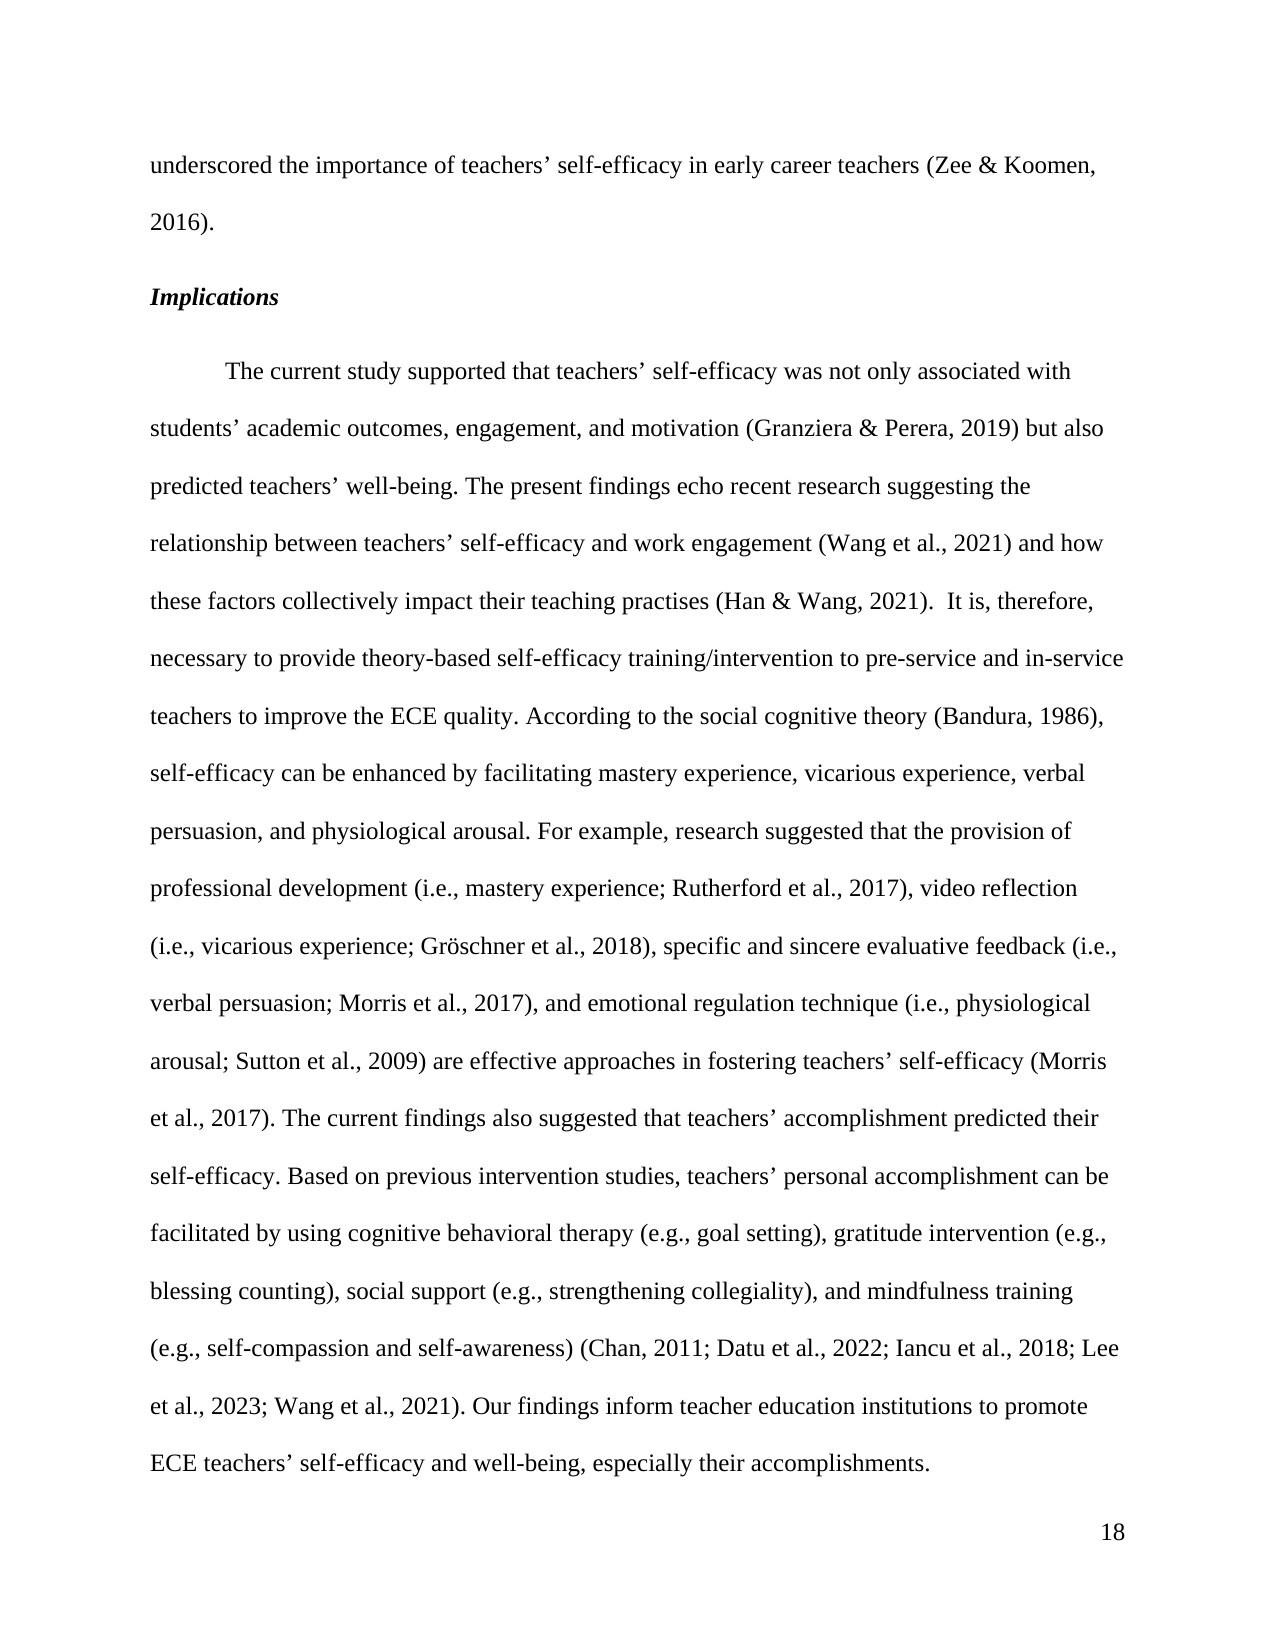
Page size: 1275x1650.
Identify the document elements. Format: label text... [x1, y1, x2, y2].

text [150, 150, 1125, 236]
text The current study supported that teachers’ self-efficacy was not only associated with students’ academic outcomes, engagement, and motivation (Granziera & Perera, 2019) but also predicted teachers’ well-being. The present findings echo recent research suggesting the relationship between teachers’ self-efficacy and work engagement (Wang et al., 2021) and how these factors collectively impact their teaching practises (Han & Wang, 2021). It is, therefore, necessary to provide theory-based self-efficacy training/intervention to pre-service and in-service teachers to improve the ECE quality. According to the social cognitive theory (Bandura, 1986), self-efficacy can be enhanced by facilitating mastery experience, vicarious experience, verbal persuasion, and physiological arousal. For example, research suggested that the provision of professional development (i.e., mastery experience; Rutherford et al., 2017), video reflection (i.e., vicarious experience; Gröschner et al., 2018), specific and sincere evaluative feedback (i.e., verbal persuasion; Morris et al., 2017), and emotional regulation technique (i.e., physiological arousal; Sutton et al., 2009) are effective approaches in fostering teachers’ self-efficacy (Morris et al., 2017). The current findings also suggested that teachers’ accomplishment predicted their self-efficacy. Based on previous intervention studies, teachers’ personal accomplishment can be facilitated by using cognitive behavioral therapy (e.g., goal setting), gratitude intervention (e.g., blessing counting), social support (e.g., strengthening collegiality), and mindfulness training (e.g., self-compassion and self-awareness) (Chan, 2011; Datu et al., 2022; Iancu et al., 2018; Lee et al., 2023; Wang et al., 2021). Our findings inform teacher education institutions to promote ECE teachers’ self-efficacy and well-being, especially their accomplishments. [150, 356, 1125, 1477]
text Implications [150, 282, 1125, 310]
